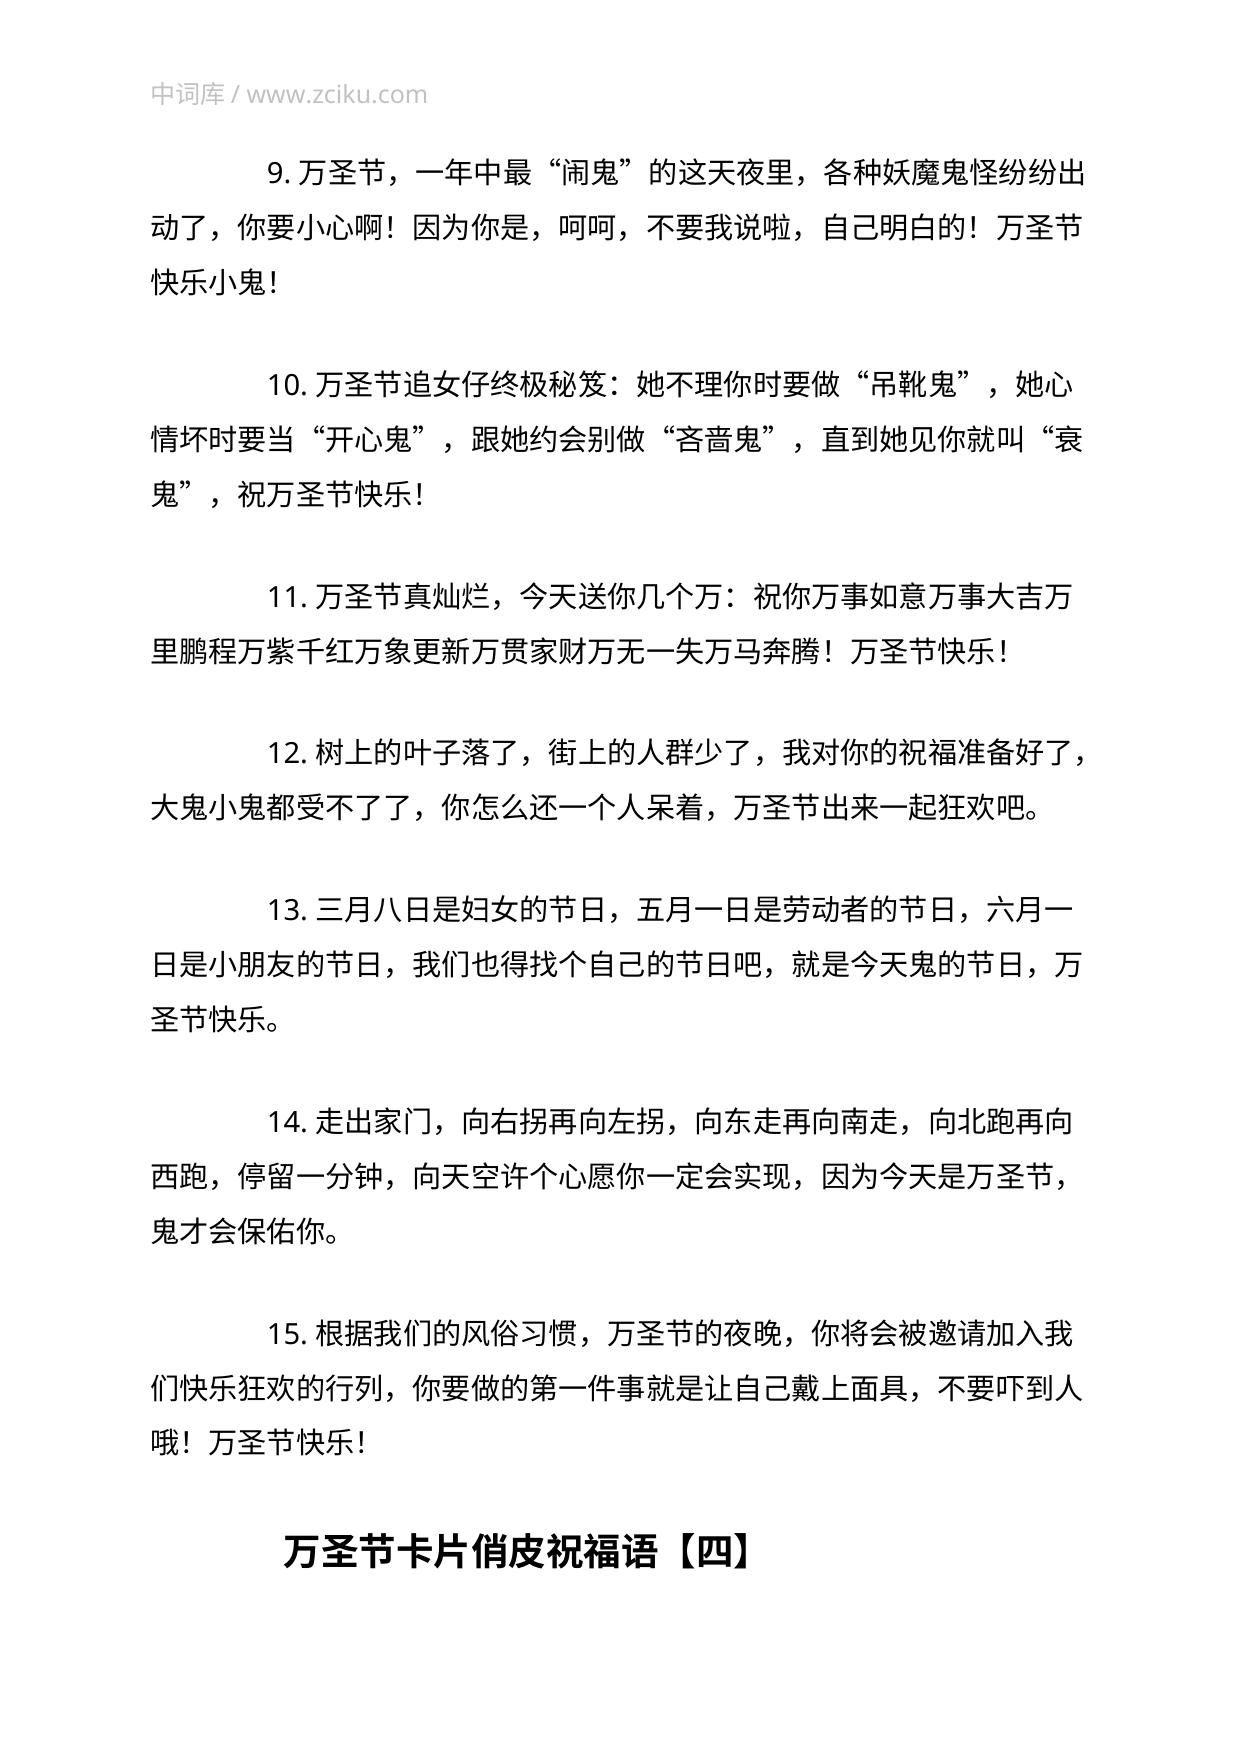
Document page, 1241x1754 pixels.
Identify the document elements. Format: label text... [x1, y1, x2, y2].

text 12. 树上的叶子落了，街上的人群少了，我对你的祝福准备好了，大鬼小鬼都受不了了，你怎么还一个人呆着，万圣节出来一起狂欢吧。 [150, 730, 1090, 827]
text 13. 三月八日是妇女的节日，五月一日是劳动者的节日，六月一日是小朋友的节日，我们也得找个自己的节日吧，就是今天鬼的节日，万圣节快乐。 [150, 887, 1090, 1039]
text 15. 根据我们的风俗习惯，万圣节的夜晚，你将会被邀请加入我们快乐狂欢的行列，你要做的第一件事就是让自己戴上面具，不要吓到人哦！万圣节快乐！ [150, 1310, 1090, 1462]
text 万圣节卡片俏皮祝福语【四】 [150, 1522, 1090, 1576]
text 14. 走出家门，向右拐再向左拐，向东走再向南走，向北跑再向西跑，停留一分钟，向天空许个心愿你一定会实现，因为今天是万圣节，鬼才会保佑你。 [150, 1098, 1090, 1251]
text 10. 万圣节追女仔终极秘笈：她不理你时要做“吊靴鬼”，她心情坏时要当“开心鬼”，跟她约会别做“吝啬鬼”，直到她见你就叫“衰鬼”，祝万圣节快乐！ [150, 362, 1090, 514]
text 9. 万圣节，一年中最“闹鬼”的这天夜里，各种妖魔鬼怪纷纷出动了，你要小心啊！因为你是，呵呵，不要我说啦，自己明白的！万圣节快乐小鬼！ [150, 150, 1090, 302]
text 11. 万圣节真灿烂，今天送你几个万：祝你万事如意万事大吉万里鹏程万紫千红万象更新万贯家财万无一失万马奔腾！万圣节快乐！ [150, 573, 1090, 671]
